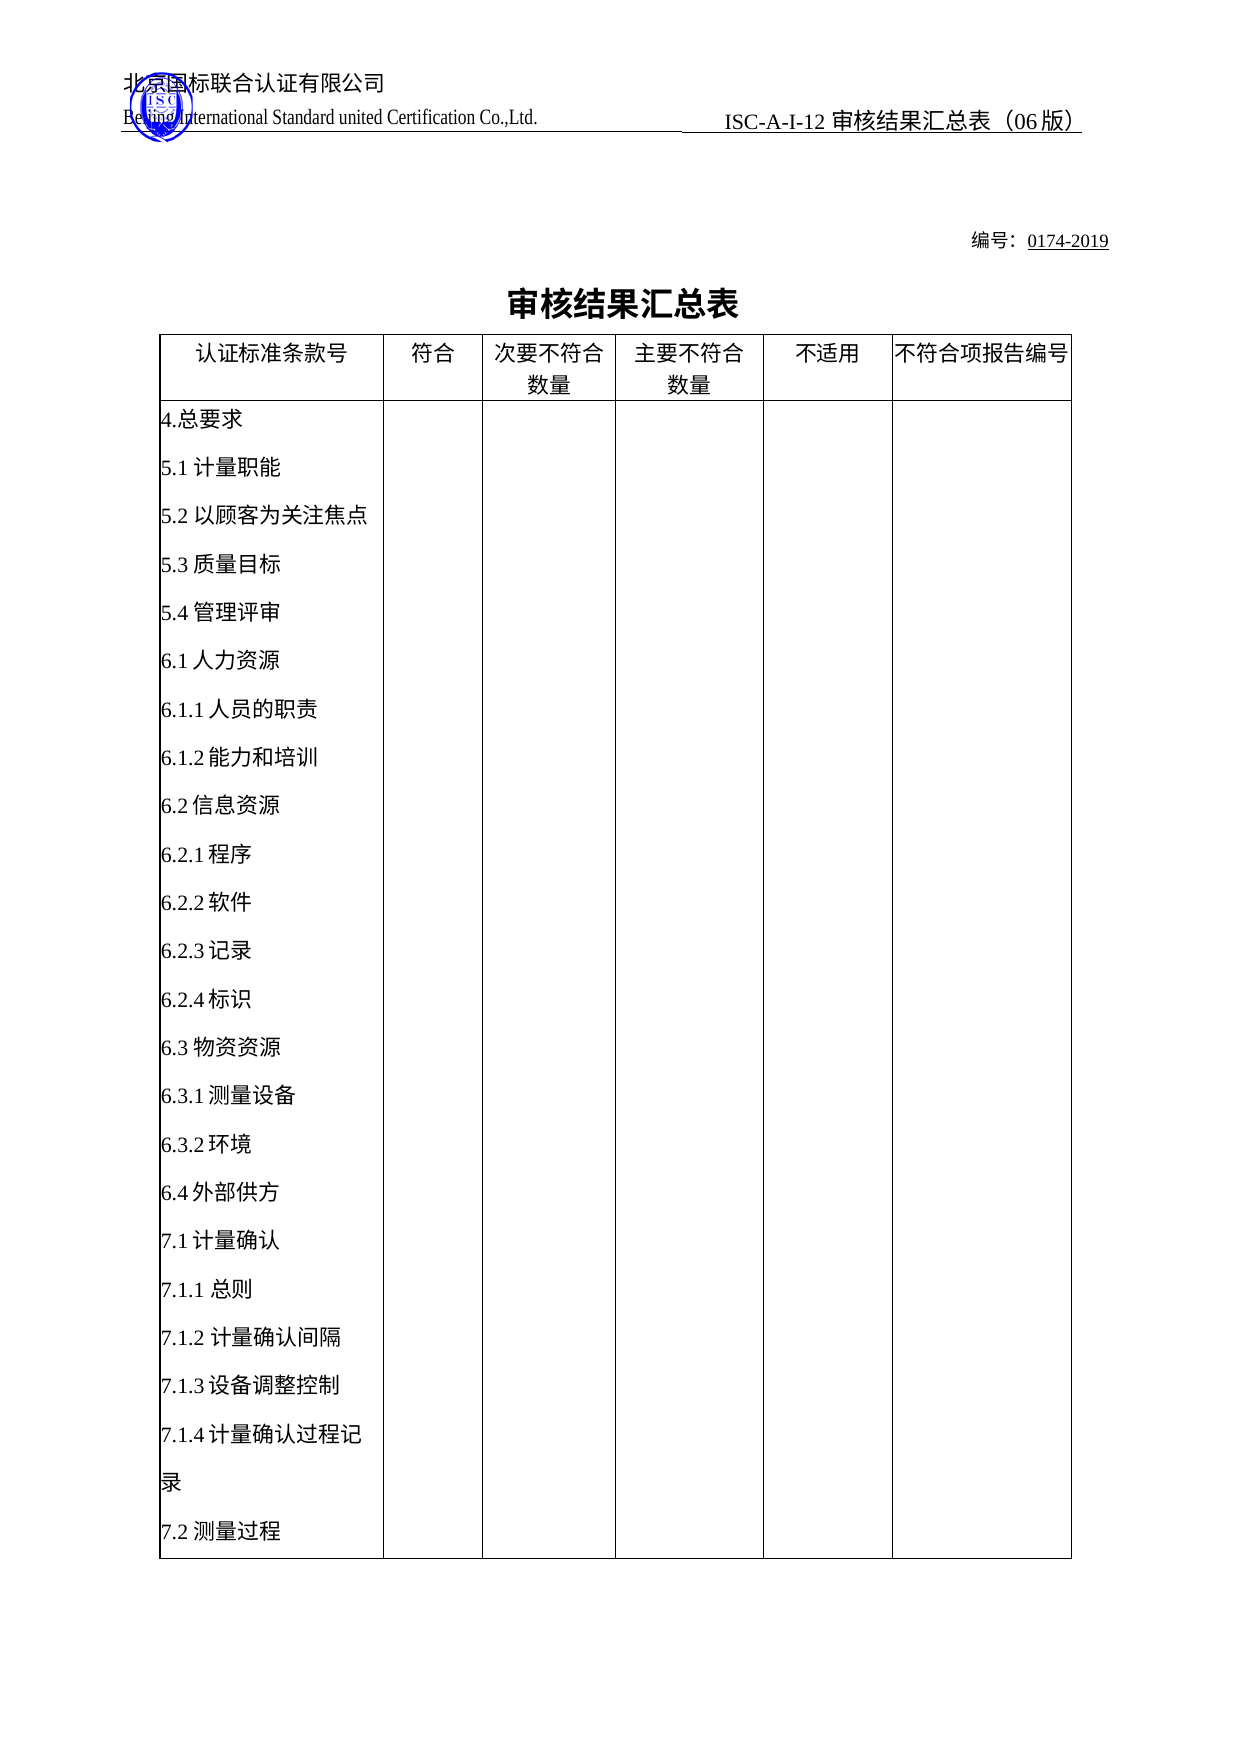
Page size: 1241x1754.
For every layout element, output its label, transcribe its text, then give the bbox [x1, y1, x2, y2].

text 编号：0174-2019 [123, 223, 1108, 256]
table_header 认证标准条款号 [161, 335, 383, 400]
table_cell [893, 401, 1071, 1558]
table_cell [384, 401, 482, 1558]
table_cell [616, 401, 763, 1558]
table_header 符合 [384, 335, 482, 400]
picture [129, 72, 192, 141]
table_cell [764, 401, 892, 1558]
table_header 不符合项报告编号 [893, 335, 1071, 400]
text 审核结果汇总表 [138, 269, 1108, 334]
table_header 主要不符合 数量 [616, 335, 763, 400]
table_cell [483, 401, 615, 1558]
table_header 不适用 [764, 335, 892, 400]
table_header 次要不符合 数量 [483, 335, 615, 400]
